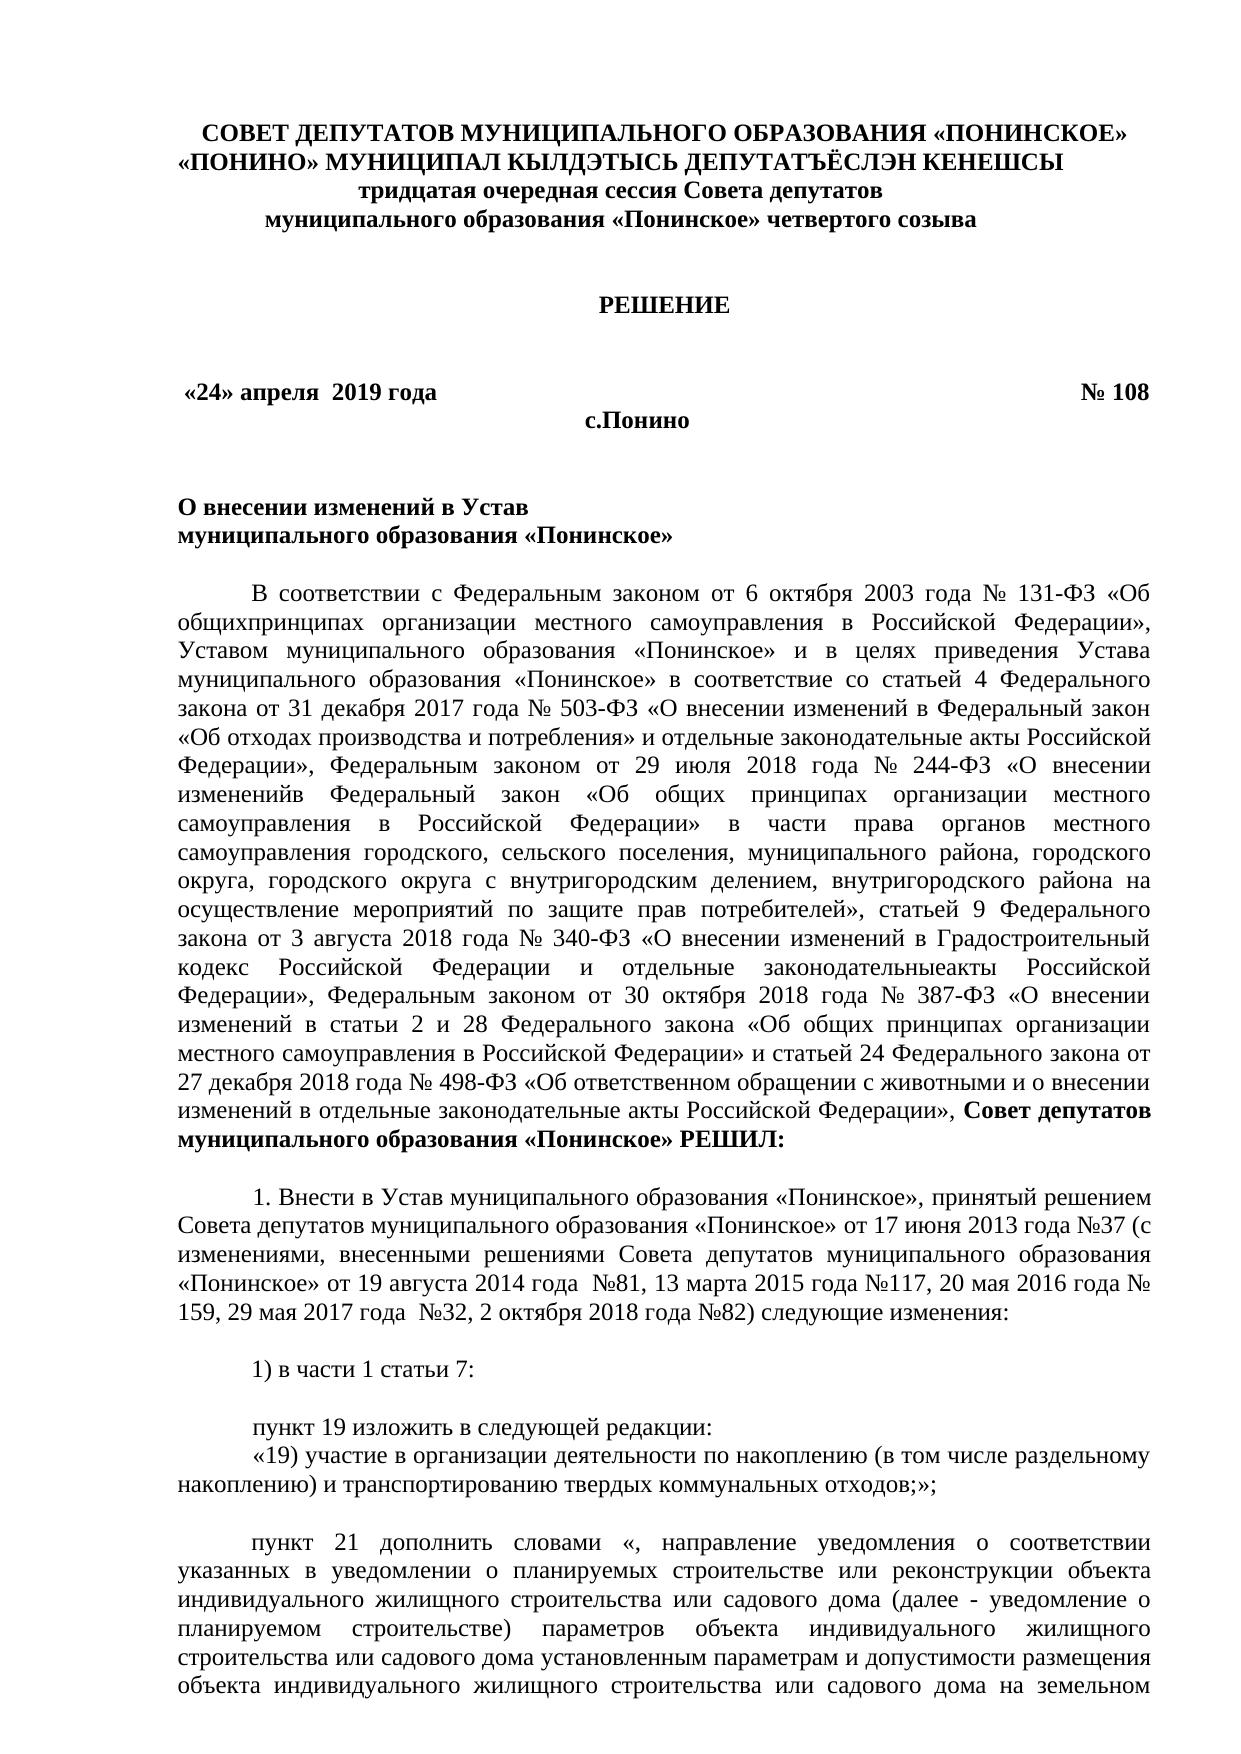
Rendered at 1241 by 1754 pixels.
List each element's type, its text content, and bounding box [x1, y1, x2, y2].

text В соответствии с Федеральным законом от 6 октября 2003 года № 131-ФЗ «Об общихпринципах организации местного самоуправления в Российской Федерации», Уставом муниципального образования «Понинское» и в целях приведения Устава муниципального образования «Понинское» в соответствие со статьей 4 Федерального закона от 31 декабря 2017 года № 503-ФЗ «О внесении изменений в Федеральный закон «Об отходах производства и потребления» и отдельные законодательные акты Российской Федерации», Федеральным законом от 29 июля 2018 года № 244-ФЗ «О внесении измененийв Федеральный закон «Об общих принципах организации местного самоуправления в Российской Федерации» в части права органов местного самоуправления городского, сельского поселения, муниципального района, городского округа, городского округа с внутригородским делением, внутригородского района на осуществление мероприятий по защите прав потребителей», статьей 9 Федерального закона от 3 августа 2018 года № 340-ФЗ «О внесении изменений в Градостроительный кодекс Российской Федерации и отдельные законодательныеакты Российской Федерации», Федеральным законом от 30 октября 2018 года № 387-ФЗ «О внесении изменений в статьи 2 и 28 Федерального закона «Об общих принципах организации местного самоуправления в Российской Федерации» и статьей 24 Федерального закона от 27 декабря 2018 года № 498-ФЗ «Об ответственном обращении с животными и о внесении изменений в отдельные законодательные акты Российской Федерации», Совет депутатов муниципального образования «Понинское» РЕШИЛ: [177, 578, 1152, 1153]
text «24» апреля 2019 года № 108 [177, 377, 1152, 406]
text О внесении изменений в Устав [177, 492, 1152, 521]
text тридцатая очередная сессия Совета депутатов [118, 176, 1123, 204]
text пункт 19 изложить в следующей редакции: [177, 1412, 1152, 1441]
text 1. Внести в Устав муниципального образования «Понинское», принятый решением Совета депутатов муниципального образования «Понинское» от 17 июня 2013 года №37 (с изменениями, внесенными решениями Совета депутатов муниципального образования «Понинское» от 19 августа 2014 года №81, 13 марта 2015 года №117, 20 мая 2016 года № 159, 29 мая 2017 года №32, 2 октября 2018 года №82) следующие изменения: [177, 1182, 1152, 1326]
text муниципального образования «Понинское» четвертого созыва [118, 204, 1123, 233]
text муниципального образования «Понинское» [177, 521, 1152, 549]
text с.Понино [181, 406, 1093, 434]
text «19) участие в организации деятельности по накоплению (в том числе раздельному накоплению) и транспортированию твердых коммунальных отходов;»; [177, 1441, 1152, 1498]
text СОВЕТ ДЕПУТАТОВ МУНИЦИПАЛЬНОГО ОБРАЗОВАНИЯ «ПОНИНСКОЕ» [177, 118, 1152, 147]
text 1) в части 1 статьи 7: [177, 1354, 1152, 1383]
text РЕШЕНИЕ [177, 291, 1152, 319]
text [177, 1527, 1152, 1699]
text «ПОНИНО» МУНИЦИПАЛ КЫЛДЭТЫСЬ ДЕПУТАТЪЁСЛЭН КЕНЕШСЫ [118, 147, 1123, 176]
